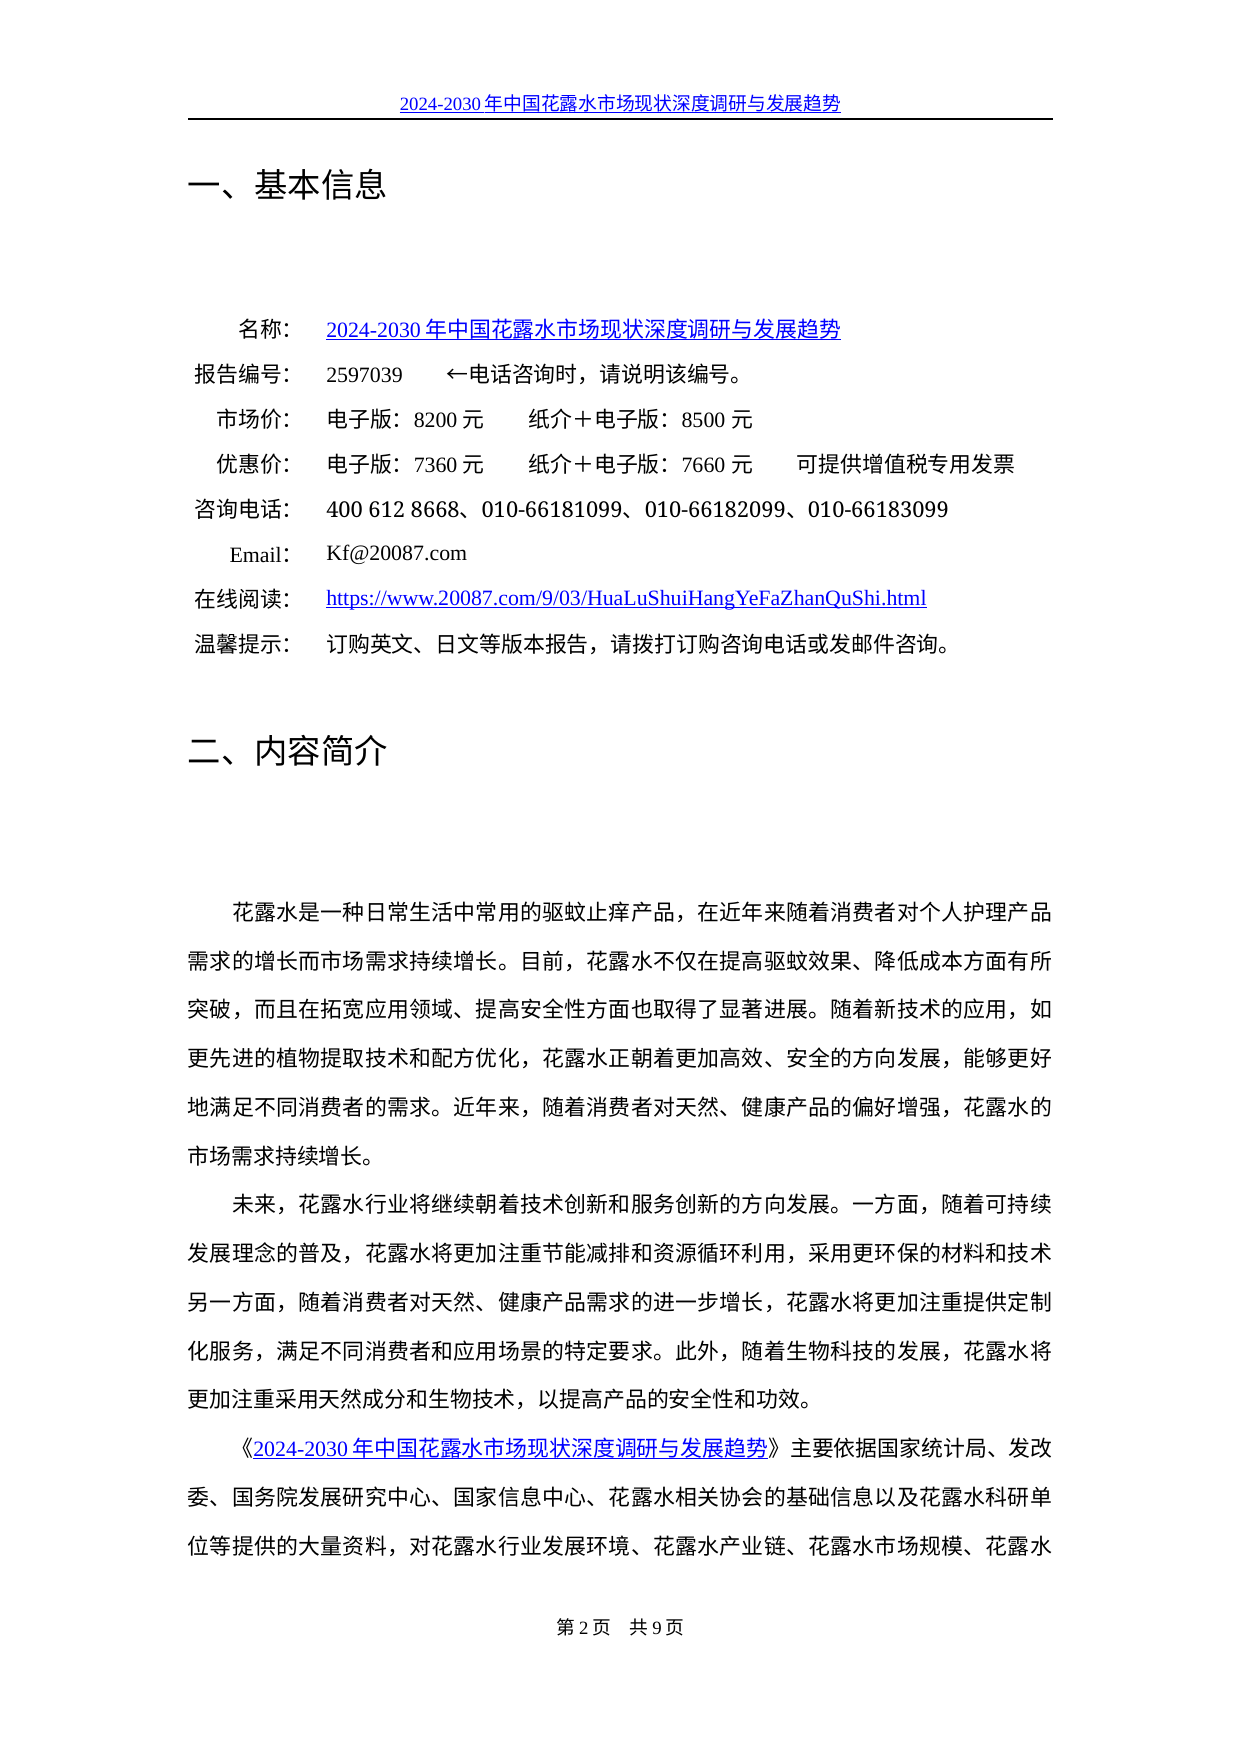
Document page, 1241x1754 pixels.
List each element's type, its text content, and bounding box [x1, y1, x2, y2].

title 一、基本信息 [187, 150, 1053, 215]
table_cell 咨询电话： [167, 492, 315, 537]
table_cell 订购英文、日文等版本报告，请拨打订购咨询电话或发邮件咨询。 [315, 627, 1073, 672]
table_cell 在线阅读： [167, 582, 315, 627]
table_cell 电子版：8200 元 纸介＋电子版：8500 元 [315, 402, 1073, 447]
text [187, 894, 1053, 1561]
table_cell 400 612 8668、010-66181099、010-66182099、010-66183099 [315, 492, 1073, 537]
table_header 2024-2030年中国花露水市场现状深度调研与发展趋势 [315, 312, 1073, 357]
table_cell [315, 582, 1073, 627]
table_cell 电子版：7360 元 纸介＋电子版：7660 元 可提供增值税专用发票 [315, 447, 1073, 492]
table_cell 2597039 ←电话咨询时，请说明该编号。 [315, 357, 1073, 402]
table_cell 市场价： [167, 402, 315, 447]
table_cell Kf@20087.com [315, 537, 1073, 582]
title 二、内容简介 [187, 717, 1053, 782]
table_cell Email： [167, 537, 315, 582]
table_cell 优惠价： [167, 447, 315, 492]
table_cell 报告编号： [167, 357, 315, 402]
table_cell 温馨提示： [167, 627, 315, 672]
table_header 名称： [167, 312, 315, 357]
